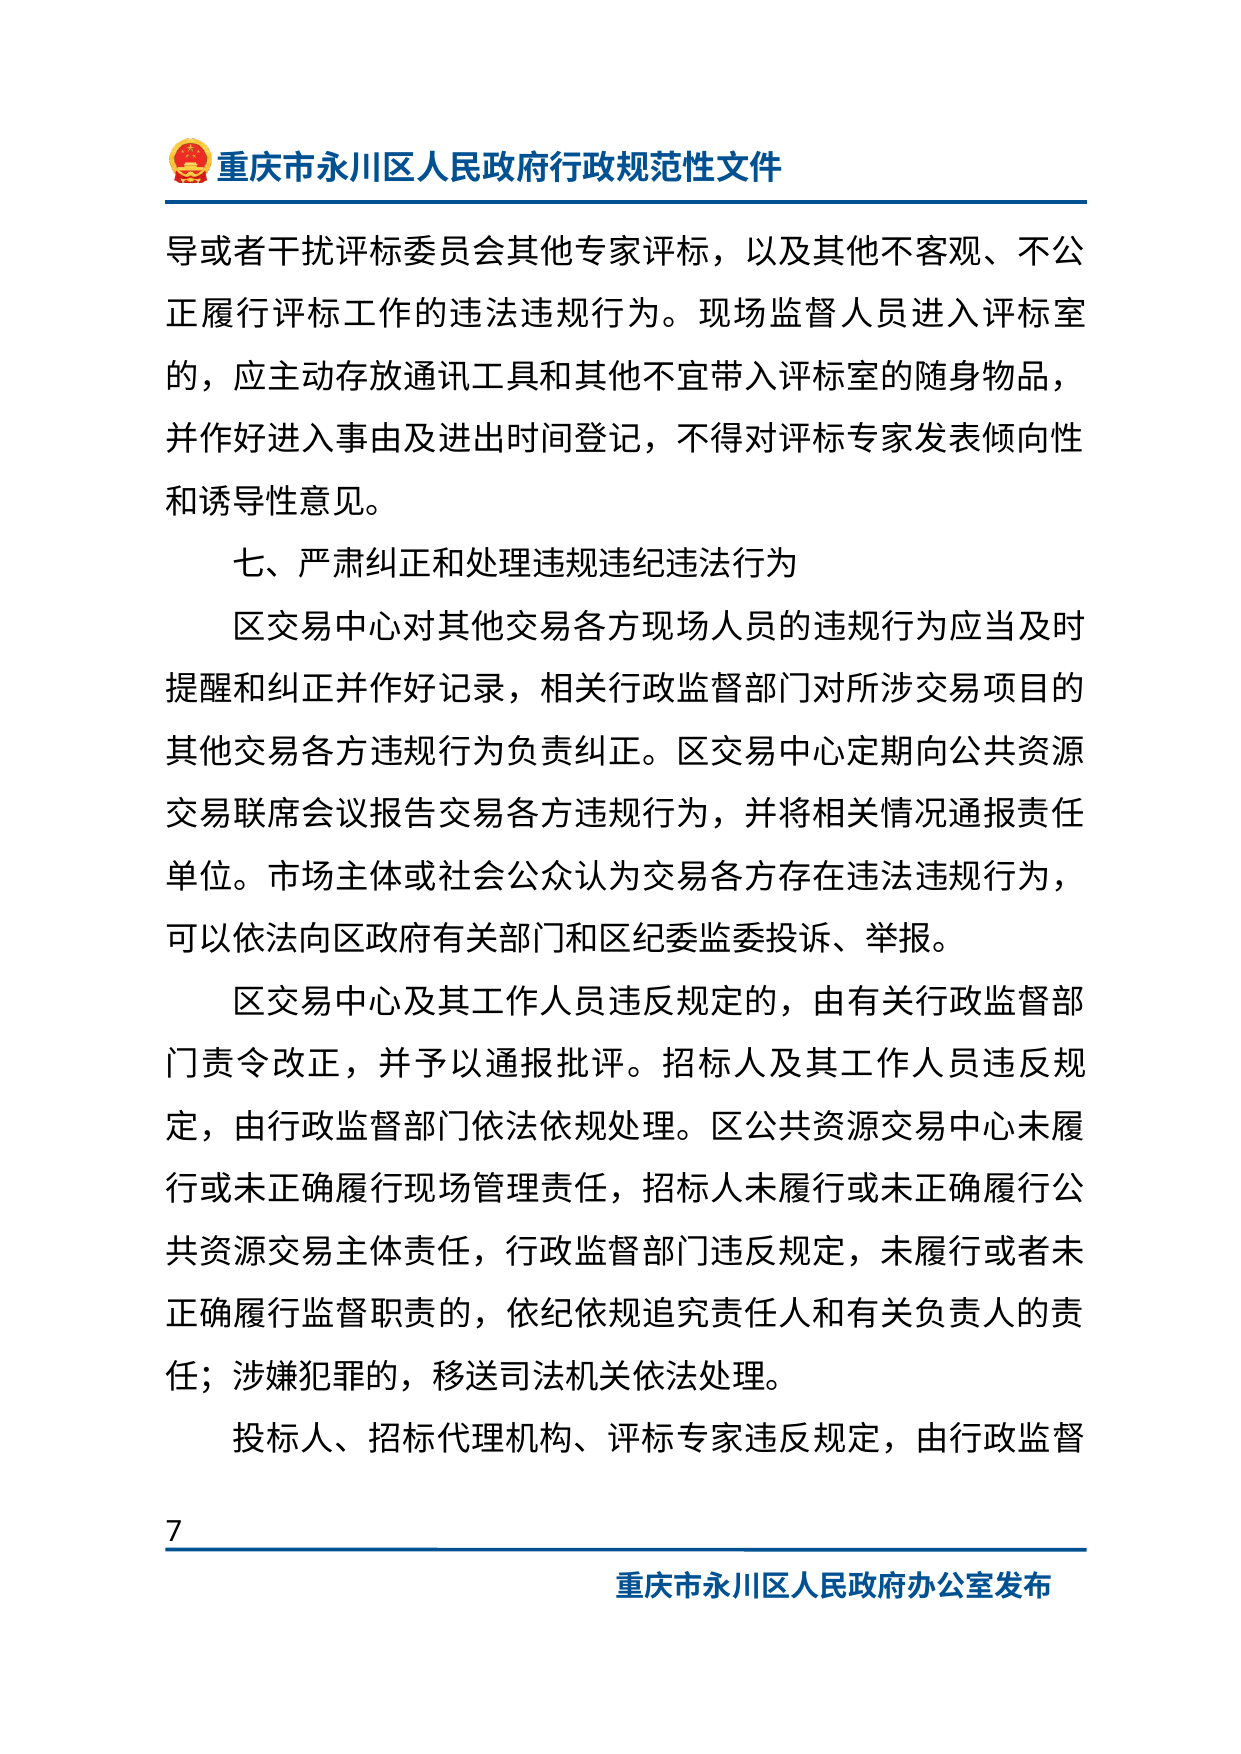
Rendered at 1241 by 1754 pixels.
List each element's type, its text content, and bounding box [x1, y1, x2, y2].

text 区交易中心对其他交易各方现场人员的违规行为应当及时提醒和纠正并作好记录，相关行政监督部门对所涉交易项目的其他交易各方违规行为负责纠正。区交易中心定期向公共资源交易联席会议报告交易各方违规行为，并将相关情况通报责任单位。市场主体或社会公众认为交易各方存在违法违规行为，可以依法向区政府有关部门和区纪委监委投诉、举报。 [165, 588, 1087, 963]
picture [165, 136, 216, 187]
text 区交易中心及其工作人员违反规定的，由有关行政监督部门责令改正，并予以通报批评。招标人及其工作人员违反规定，由行政监督部门依法依规处理。区公共资源交易中心未履行或未正确履行现场管理责任，招标人未履行或未正确履行公共资源交易主体责任，行政监督部门违反规定，未履行或者未正确履行监督职责的，依纪依规追究责任人和有关负责人的责任；涉嫌犯罪的，移送司法机关依法处理。 [165, 963, 1087, 1401]
text 投标人、招标代理机构、评标专家违反规定，由行政监督部门依法依规处理，将其违规违法行为纳入不良信用记录，作为市场准入、资质资格审核的重要依据，情节较重的，依法限制或禁止其参加本行政区域内公共资源交易活动。涉嫌犯罪的，移送司法机关依法处理。 [165, 1401, 1087, 1463]
text 七、严肃纠正和处理违规违纪违法行为 [165, 526, 1087, 588]
